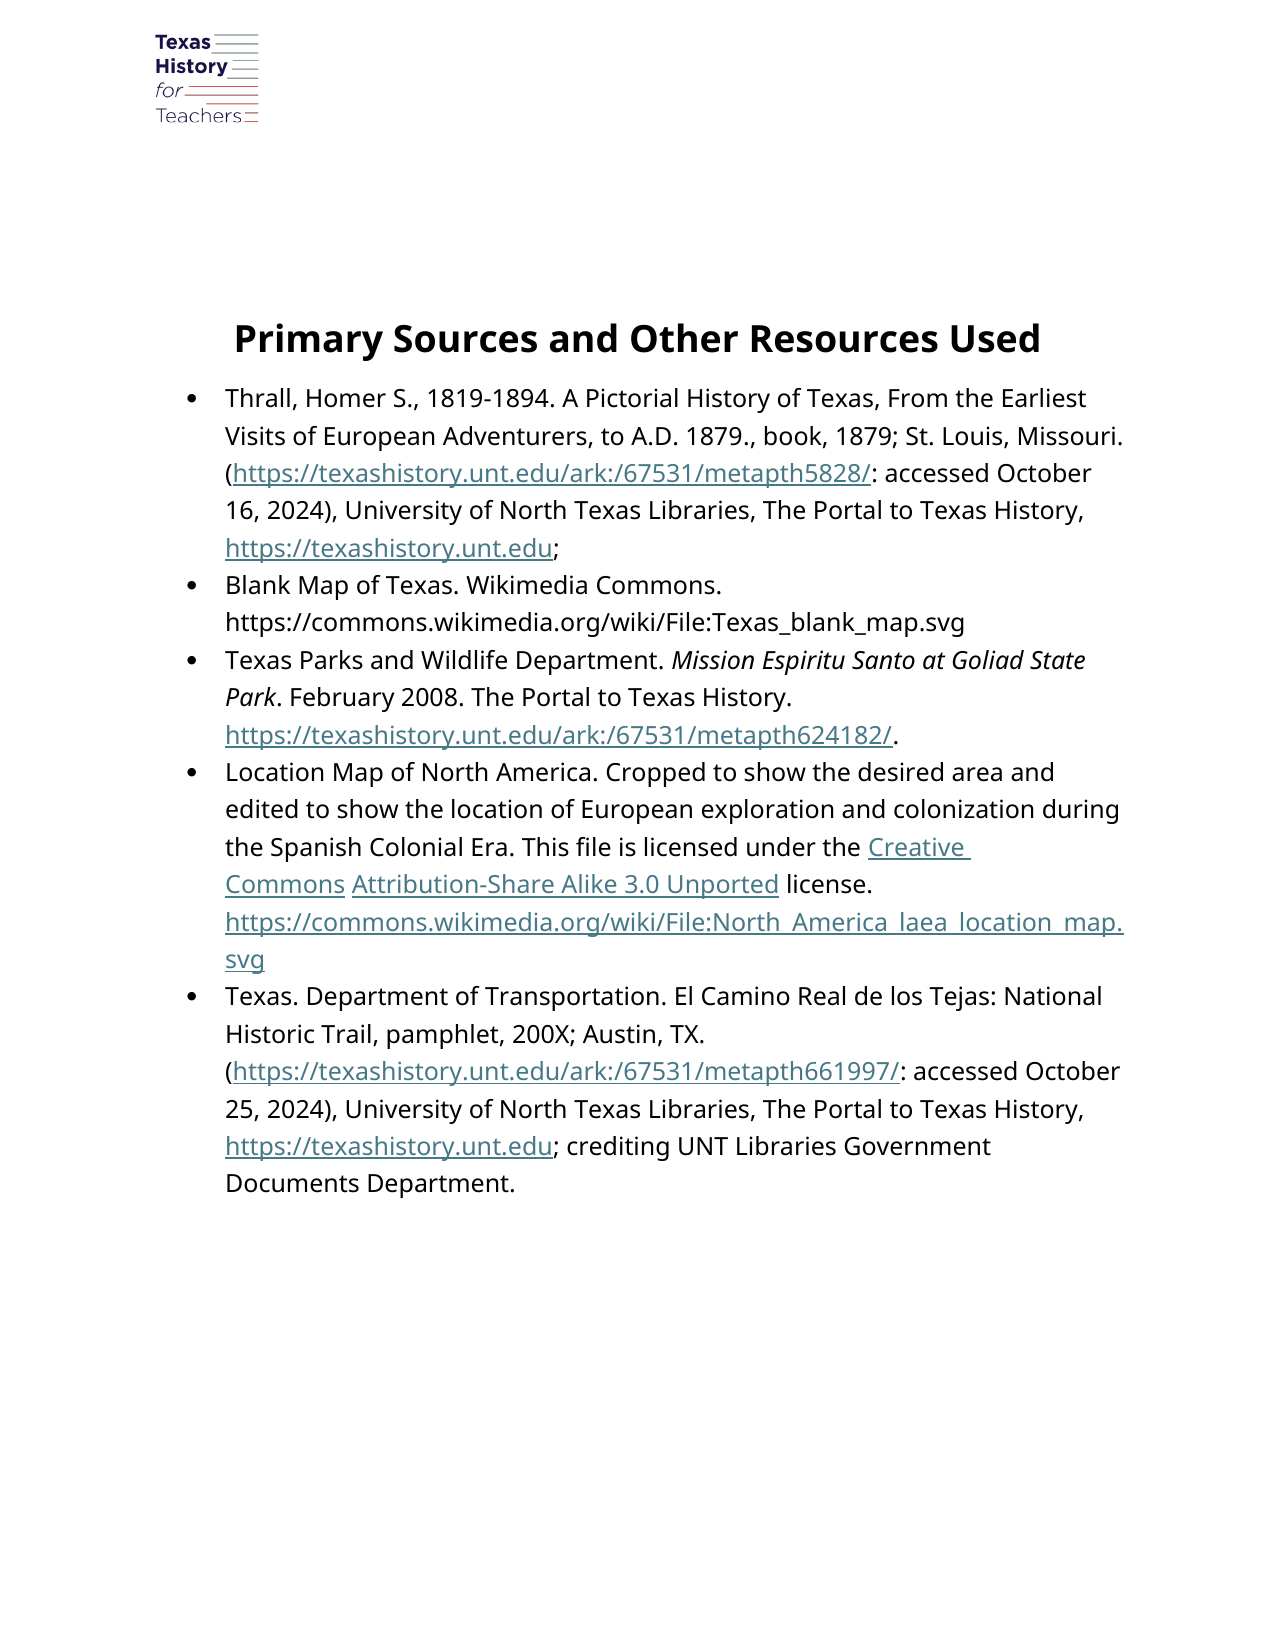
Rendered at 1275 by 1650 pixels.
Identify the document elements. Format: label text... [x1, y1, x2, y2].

list Texas. Department of Transportation. El Camino Real de los Tejas: National Historic Trail, pamphlet, 200X; Austin, TX. (https://texashistory.unt.edu/ark:/67531/metapth661997/: accessed October 25, 2024), University of North Texas Libraries, The Portal to Texas History, https://texashistory.unt.edu; crediting UNT Libraries Government Documents Department. [187, 979, 1125, 1200]
list Thrall, Homer S., 1819-1894. A Pictorial History of Texas, From the Earliest Visits of European Adventurers, to A.D. 1879., book, 1879; St. Louis, Missouri. (https://texashistory.unt.edu/ark:/67531/metapth5828/: accessed October 16, 2024), University of North Texas Libraries, The Portal to Texas History, https://texashistory.unt.edu; [187, 381, 1125, 564]
list Blank Map of Texas. Wikimedia Commons. https://commons.wikimedia.org/wiki/File:Texas_blank_map.svg [187, 568, 1125, 639]
text Primary Sources and Other Resources Used [150, 312, 1125, 363]
list Location Map of North America. Cropped to show the desired area and edited to show the location of European exploration and colonization during the Spanish Colonial Era. This file is licensed under the Creative Commons Attribution-Share Alike 3.0 Unported license. https://commons.wikimedia.org/wiki/File:North_America_laea_location_map.svg [187, 755, 1125, 976]
list Texas Parks and Wildlife Department. Mission Espiritu Santo at Goliad State Park. February 2008. The Portal to Texas History. https://texashistory.unt.edu/ark:/67531/metapth624182/. [187, 642, 1125, 751]
